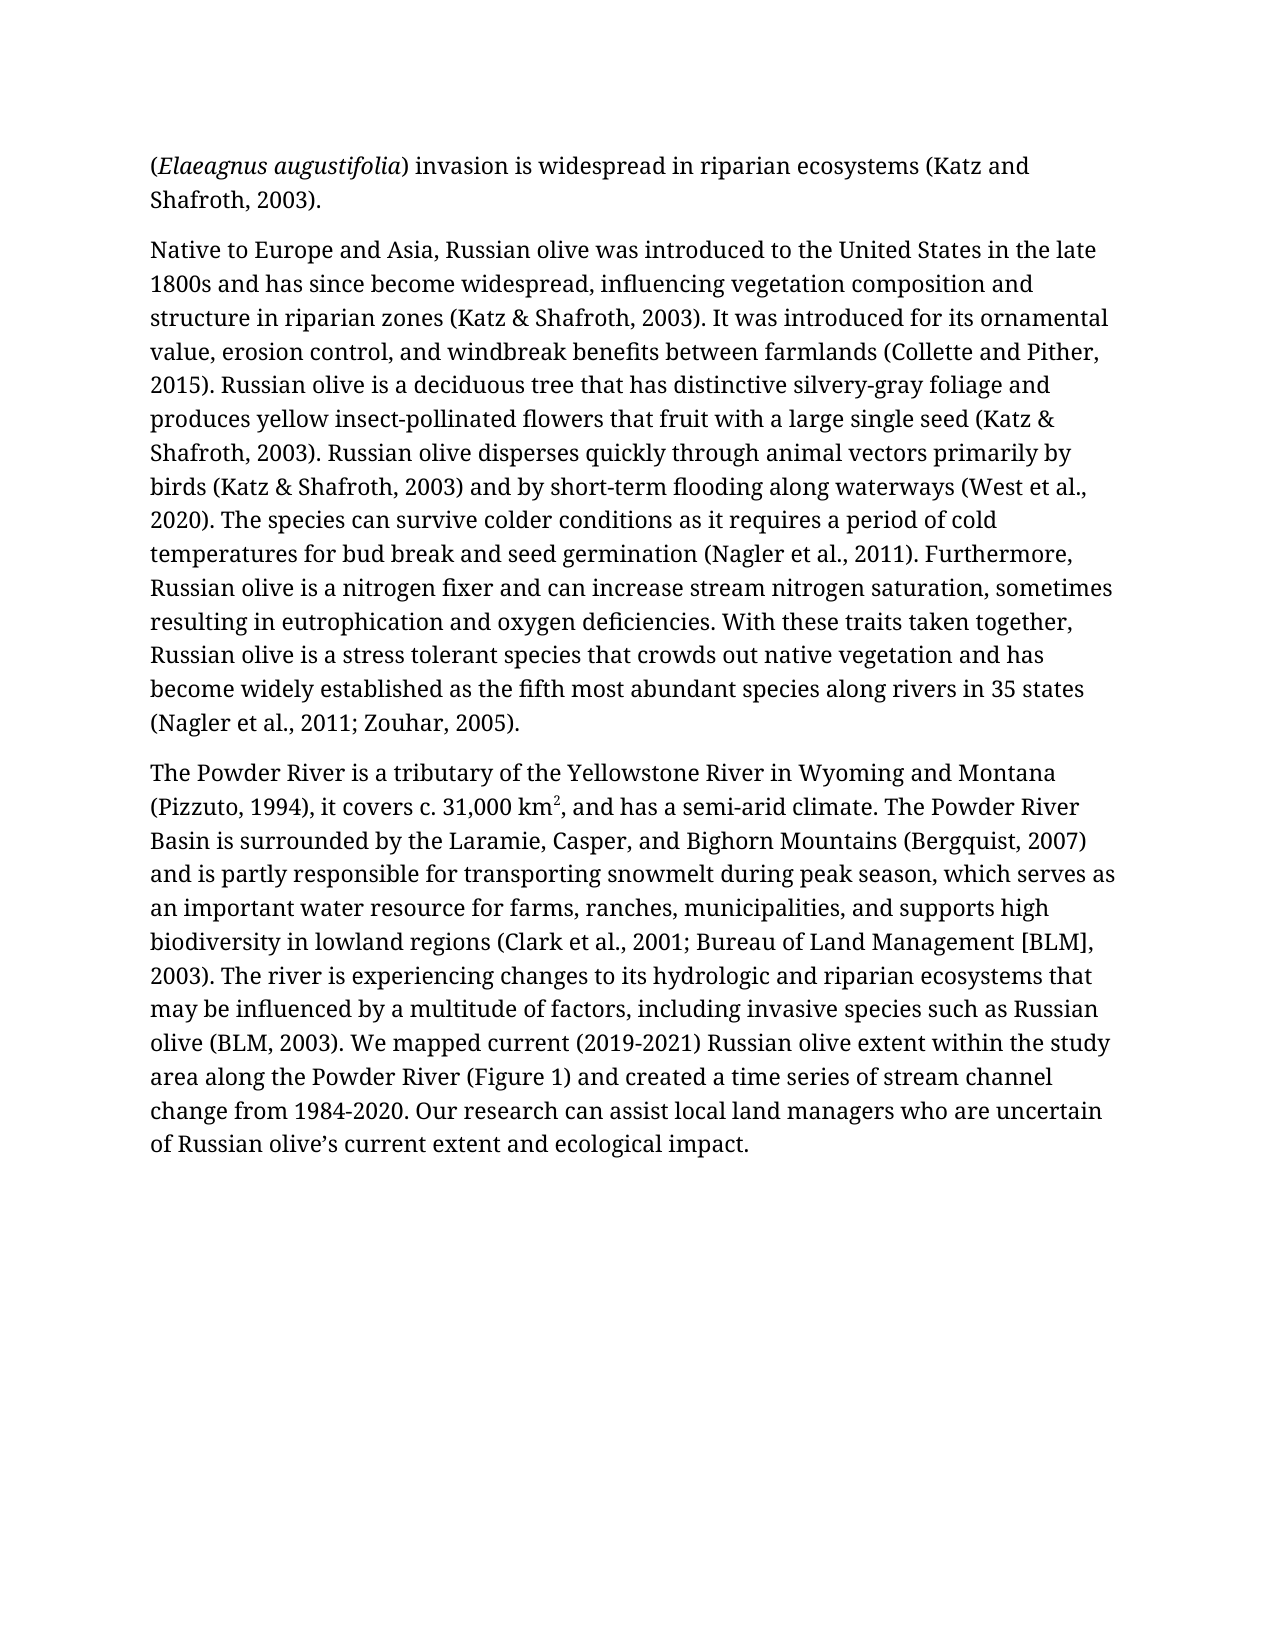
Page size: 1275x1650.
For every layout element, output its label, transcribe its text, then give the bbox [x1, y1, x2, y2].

text Native to Europe and Asia, Russian olive was introduced to the United States in the late 1800s and has since become widespread, influencing vegetation composition and structure in riparian zones (Katz & Shafroth, 2003). It was introduced for its ornamental value, erosion control, and windbreak benefits between farmlands (Collette and Pither, 2015). Russian olive is a deciduous tree that has distinctive silvery-gray foliage and produces yellow insect-pollinated flowers that fruit with a large single seed (Katz & Shafroth, 2003). Russian olive disperses quickly through animal vectors primarily by birds (Katz & Shafroth, 2003) and by short-term flooding along waterways (West et al., 2020). The species can survive colder conditions as it requires a period of cold temperatures for bud break and seed germination (Nagler et al., 2011). Furthermore, Russian olive is a nitrogen fixer and can increase stream nitrogen saturation, sometimes resulting in eutrophication and oxygen deficiencies. With these traits taken together, Russian olive is a stress tolerant species that crowds out native vegetation and has become widely established as the fifth most abundant species along rivers in 35 states (Nagler et al., 2011; Zouhar, 2005). [150, 234, 1125, 738]
text The Powder River is a tributary of the Yellowstone River in Wyoming and Montana (Pizzuto, 1994), it covers c. 31,000 km2, and has a semi-arid climate. The Powder River Basin is surrounded by the Laramie, Casper, and Bighorn Mountains (Bergquist, 2007) and is partly responsible for transporting snowmelt during peak season, which serves as an important water resource for farms, ranches, municipalities, and supports high biodiversity in lowland regions (Clark et al., 2001; Bureau of Land Management [BLM], 2003). The river is experiencing changes to its hydrologic and riparian ecosystems that may be influenced by a multitude of factors, including invasive species such as Russian olive (BLM, 2003). We mapped current (2019-2021) Russian olive extent within the study area along the Powder River (Figure 1) and created a time series of stream channel change from 1984-2020. Our research can assist local land managers who are uncertain of Russian olive’s current extent and ecological impact. [150, 757, 1125, 1159]
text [150, 150, 1125, 215]
